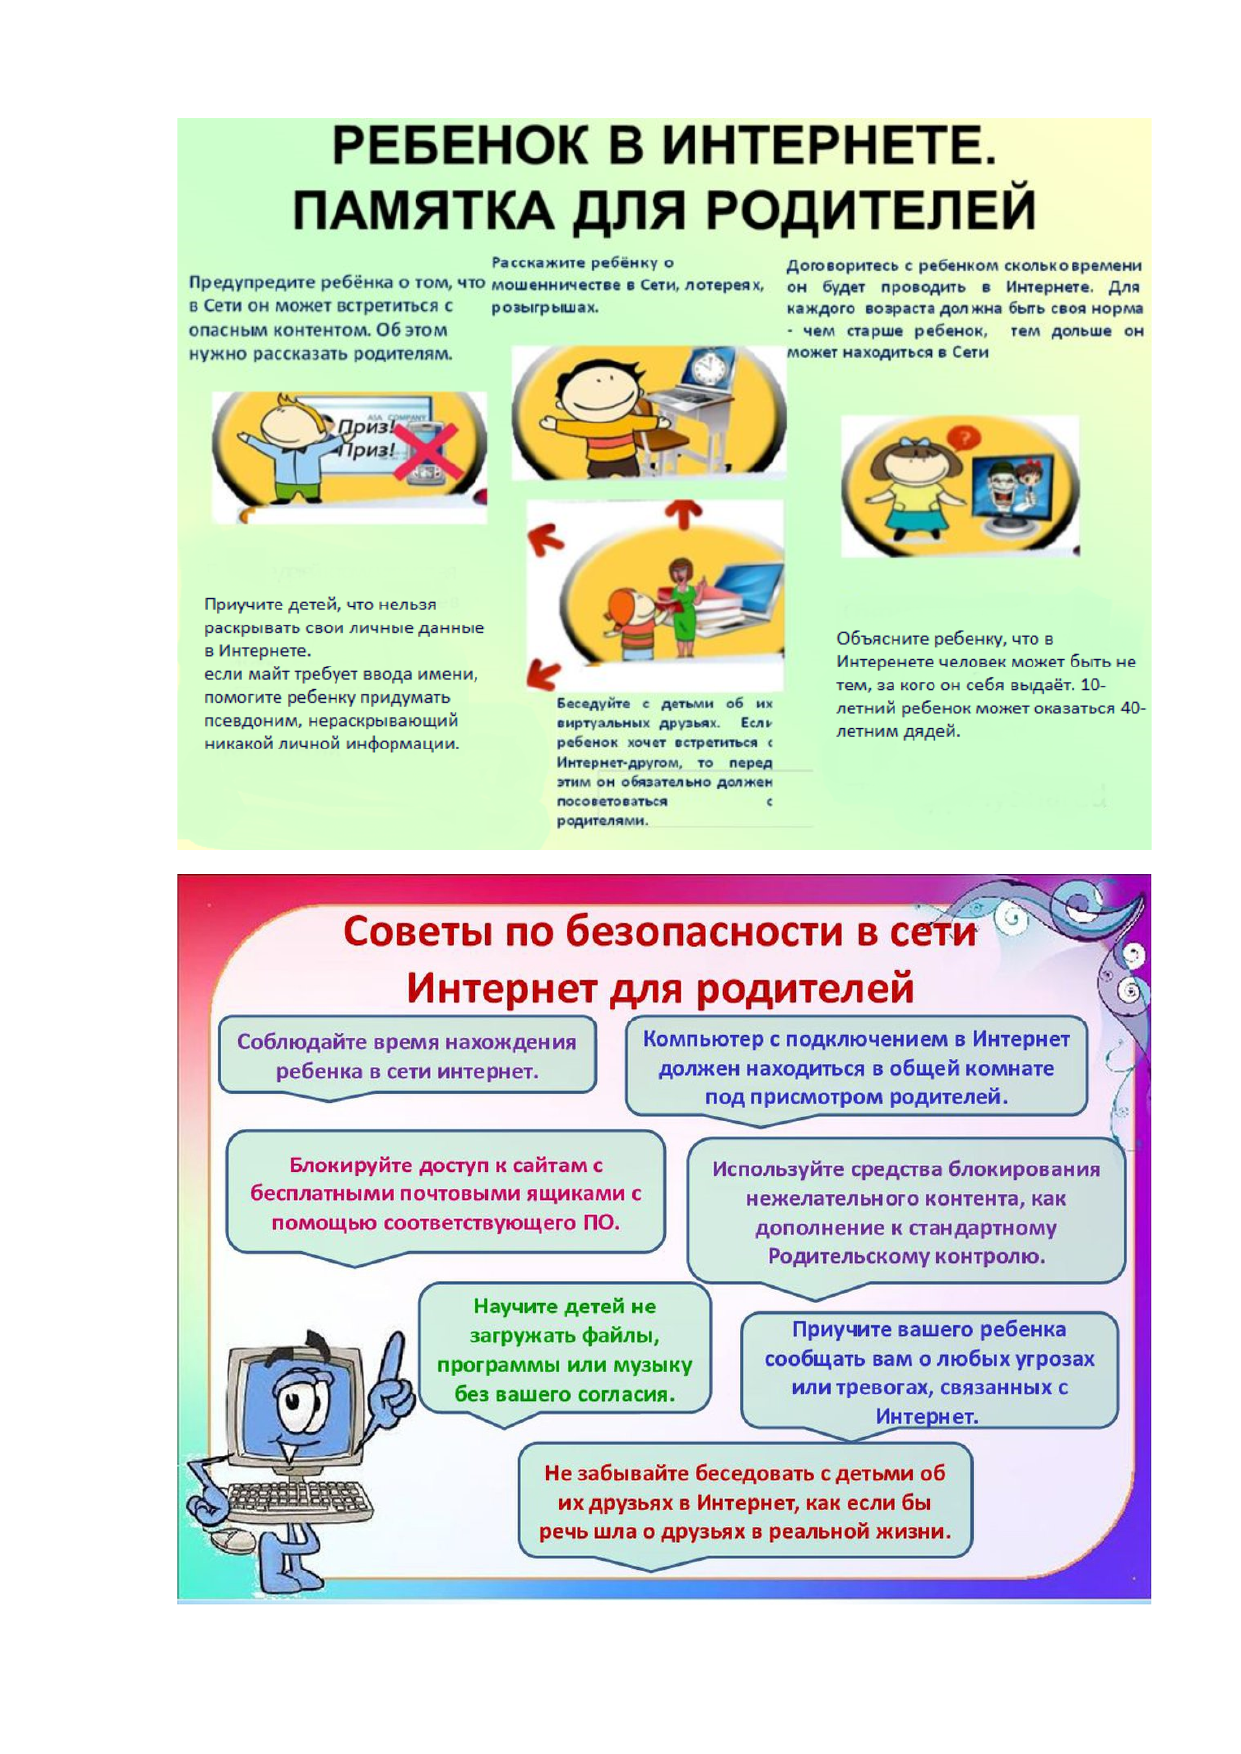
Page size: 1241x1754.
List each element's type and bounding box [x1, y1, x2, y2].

picture [177, 874, 1152, 1605]
picture [177, 118, 1152, 850]
